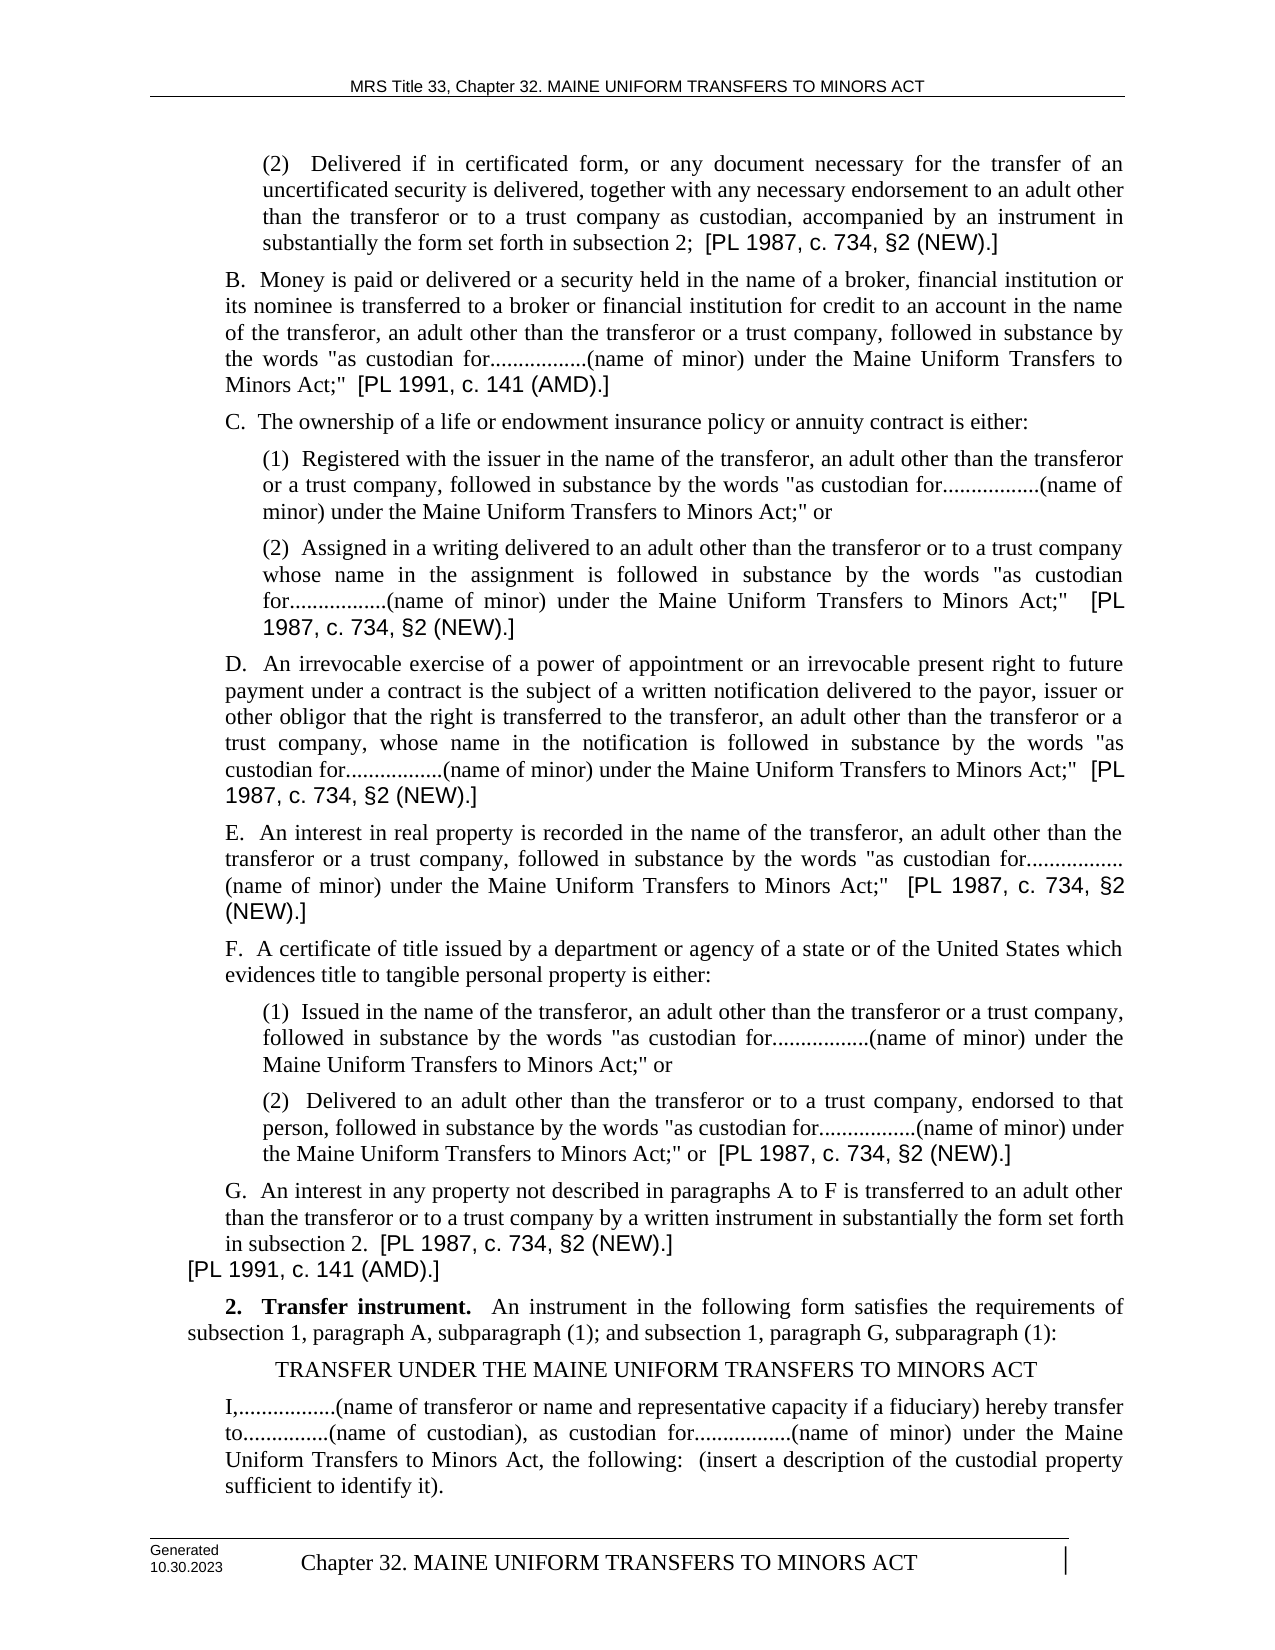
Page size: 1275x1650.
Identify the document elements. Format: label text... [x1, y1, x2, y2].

text D. An irrevocable exercise of a power of appointment or an irrevocable present right to future payment under a contract is the subject of a written notification delivered to the payor, issuer or other obligor that the right is transferred to the transferor, an adult other than the transferor or a trust company, whose name in the notification is followed in substance by the words "as custodian for.................(name of minor) under the Maine Uniform Transfers to Minors Act;" [PL 1987, c. 734, §2 (NEW).] [225, 650, 1125, 809]
text (2) Delivered if in certificated form, or any document necessary for the transfer of an uncertificated security is delivered, together with any necessary endorsement to an adult other than the transferor or to a trust company as custodian, accompanied by an instrument in substantially the form set forth in subsection 2; [PL 1987, c. 734, §2 (NEW).] [262, 150, 1125, 256]
text G. An interest in any property not described in paragraphs A to F is transferred to an adult other than the transferor or to a trust company by a written instrument in substantially the form set forth in subsection 2. [PL 1987, c. 734, §2 (NEW).] [225, 1177, 1125, 1256]
text C. The ownership of a life or endowment insurance policy or annuity contract is either: [225, 408, 1125, 434]
text (2) Assigned in a writing delivered to an adult other than the transferor or to a trust company whose name in the assignment is followed in substance by the words "as custodian for.................(name of minor) under the Maine Uniform Transfers to Minors Act;" [PL 1987, c. 734, §2 (NEW).] [262, 534, 1125, 640]
text [PL 1991, c. 141 (AMD).] [187, 1256, 1125, 1283]
text (1) Registered with the issuer in the name of the transferor, an adult other than the transferor or a trust company, followed in substance by the words "as custodian for.................(name of minor) under the Maine Uniform Transfers to Minors Act;" or [262, 445, 1125, 524]
text I,.................(name of transferor or name and representative capacity if a fiduciary) hereby transfer to...............(name of custodian), as custodian for.................(name of minor) under the Maine Uniform Transfers to Minors Act, the following: (insert a description of the custodial property sufficient to identify it). [225, 1393, 1125, 1498]
text TRANSFER UNDER THE MAINE UNIFORM TRANSFERS TO MINORS ACT [187, 1356, 1125, 1383]
text F. A certificate of title issued by a department or agency of a state or of the United States which evidences title to tangible personal property is either: [225, 935, 1125, 988]
text (2) Delivered to an adult other than the transferor or to a trust company, endorsed to that person, followed in substance by the words "as custodian for.................(name of minor) under the Maine Uniform Transfers to Minors Act;" or [PL 1987, c. 734, §2 (NEW).] [262, 1088, 1125, 1167]
text E. An interest in real property is recorded in the name of the transferor, an adult other than the transferor or a trust company, followed in substance by the words "as custodian for.................(name of minor) under the Maine Uniform Transfers to Minors Act;" [PL 1987, c. 734, §2 (NEW).] [225, 819, 1125, 924]
text 2. Transfer instrument. An instrument in the following form satisfies the requirements of subsection 1, paragraph A, subparagraph (1); and subsection 1, paragraph G, subparagraph (1): [187, 1293, 1125, 1346]
text B. Money is paid or delivered or a security held in the name of a broker, financial institution or its nominee is transferred to a broker or financial institution for credit to an account in the name of the transferor, an adult other than the transferor or a trust company, followed in substance by the words "as custodian for.................(name of minor) under the Maine Uniform Transfers to Minors Act;" [PL 1991, c. 141 (AMD).] [225, 266, 1125, 398]
text (1) Issued in the name of the transferor, an adult other than the transferor or a trust company, followed in substance by the words "as custodian for.................(name of minor) under the Maine Uniform Transfers to Minors Act;" or [262, 998, 1125, 1077]
